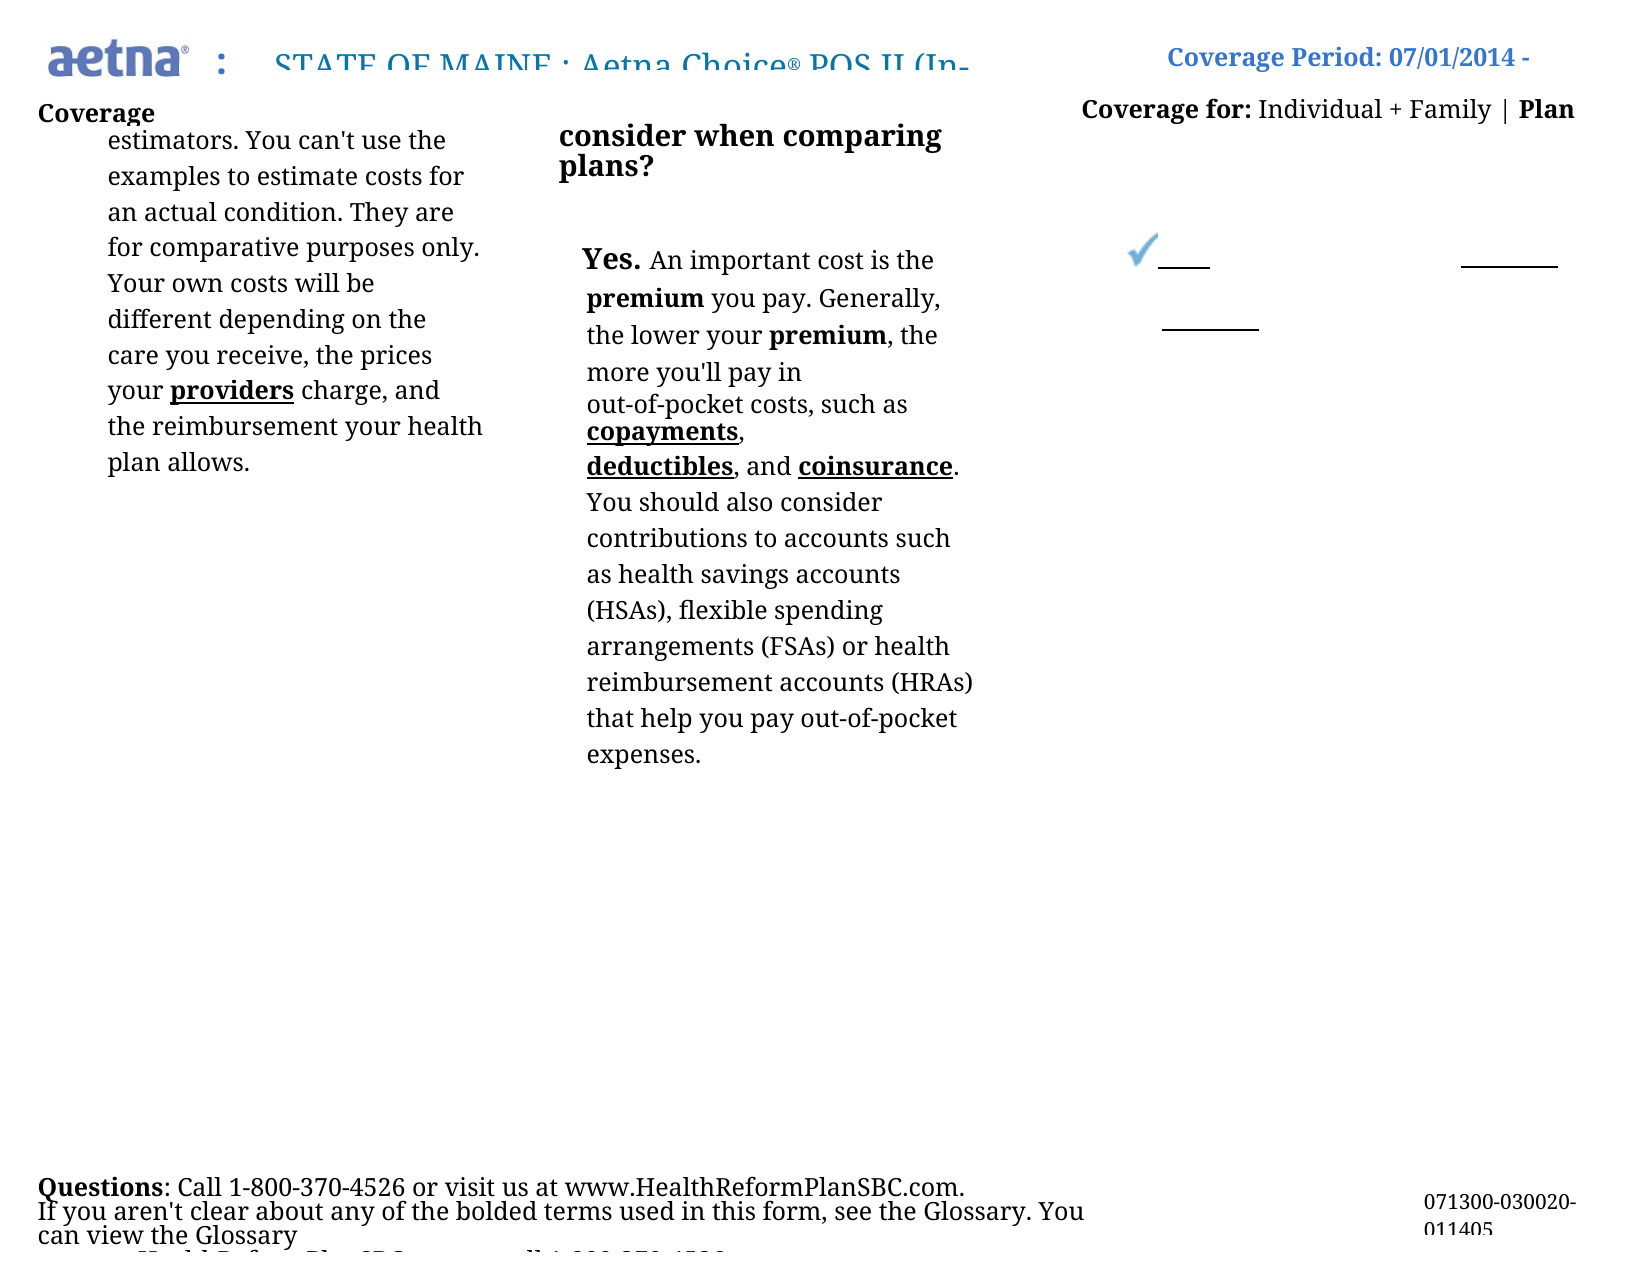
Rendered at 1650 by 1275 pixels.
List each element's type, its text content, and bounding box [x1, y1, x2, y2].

text out-of-pocket costs, such as copayments, [586, 391, 1012, 446]
text deductibles, and coinsurance. You should also consider contributions to accounts such as health savings accounts (HSAs), flexible spending arrangements (FSAs) or health reimbursement accounts (HRAs) that help you pay out-of-pocket expenses. [586, 448, 981, 771]
text Yes. An important cost is the premium you pay. Generally, the lower your premium, the more you'll pay in [582, 239, 946, 389]
picture [1120, 231, 1158, 271]
picture [47, 38, 190, 78]
picture [788, 58, 800, 70]
subtitle consider when comparing plans? [558, 123, 1012, 183]
